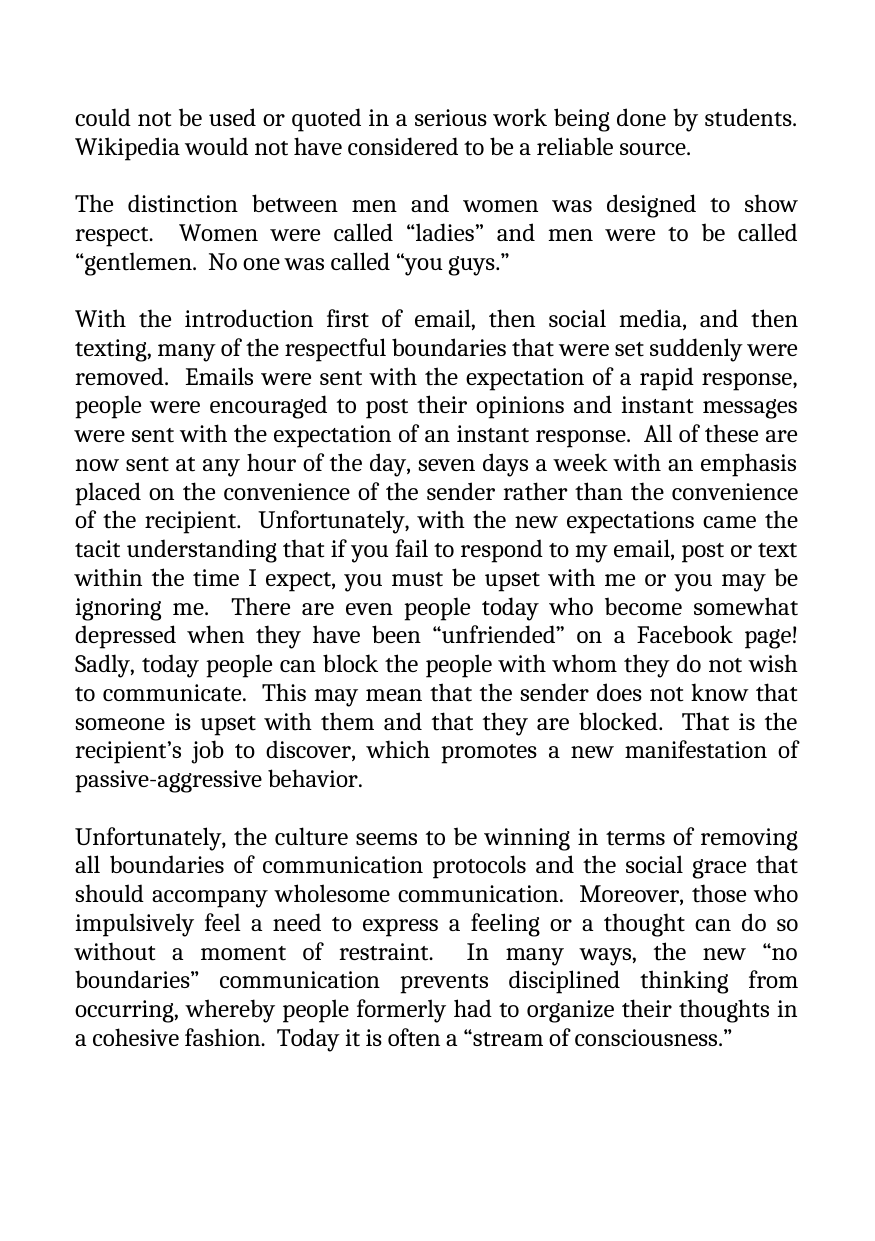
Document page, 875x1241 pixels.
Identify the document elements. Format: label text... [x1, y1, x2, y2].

text With the introduction first of email, then social media, and then texting, many of the respectful boundaries that were set suddenly were removed. Emails were sent with the expectation of a rapid response, people were encouraged to post their opinions and instant messages were sent with the expectation of an instant response. All of these are now sent at any hour of the day, seven days a week with an emphasis placed on the convenience of the sender rather than the convenience of the recipient. Unfortunately, with the new expectations came the tacit understanding that if you fail to respond to my email, post or text within the time I expect, you must be upset with me or you may be ignoring me. There are even people today who become somewhat depressed when they have been “unfriended” on a Facebook page! Sadly, today people can block the people with whom they do not wish to communicate. This may mean that the sender does not know that someone is upset with them and that they are blocked. That is the recipient’s job to discover, which promotes a new manifestation of passive-aggressive behavior. [75, 305, 799, 794]
text The distinction between men and women was designed to show respect. Women were called “ladies” and men were to be called “gentlemen. No one was called “you guys.” [75, 190, 799, 276]
text Unfortunately, the culture seems to be winning in terms of removing all boundaries of communication protocols and the social grace that should accompany wholesome communication. Moreover, those who impulsively feel a need to express a feeling or a thought can do so without a moment of restraint. In many ways, the new “no boundaries” communication prevents disciplined thinking from occurring, whereby people formerly had to organize their thoughts in a cohesive fashion. Today it is often a “stream of consciousness.” [75, 822, 799, 1052]
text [75, 104, 799, 161]
